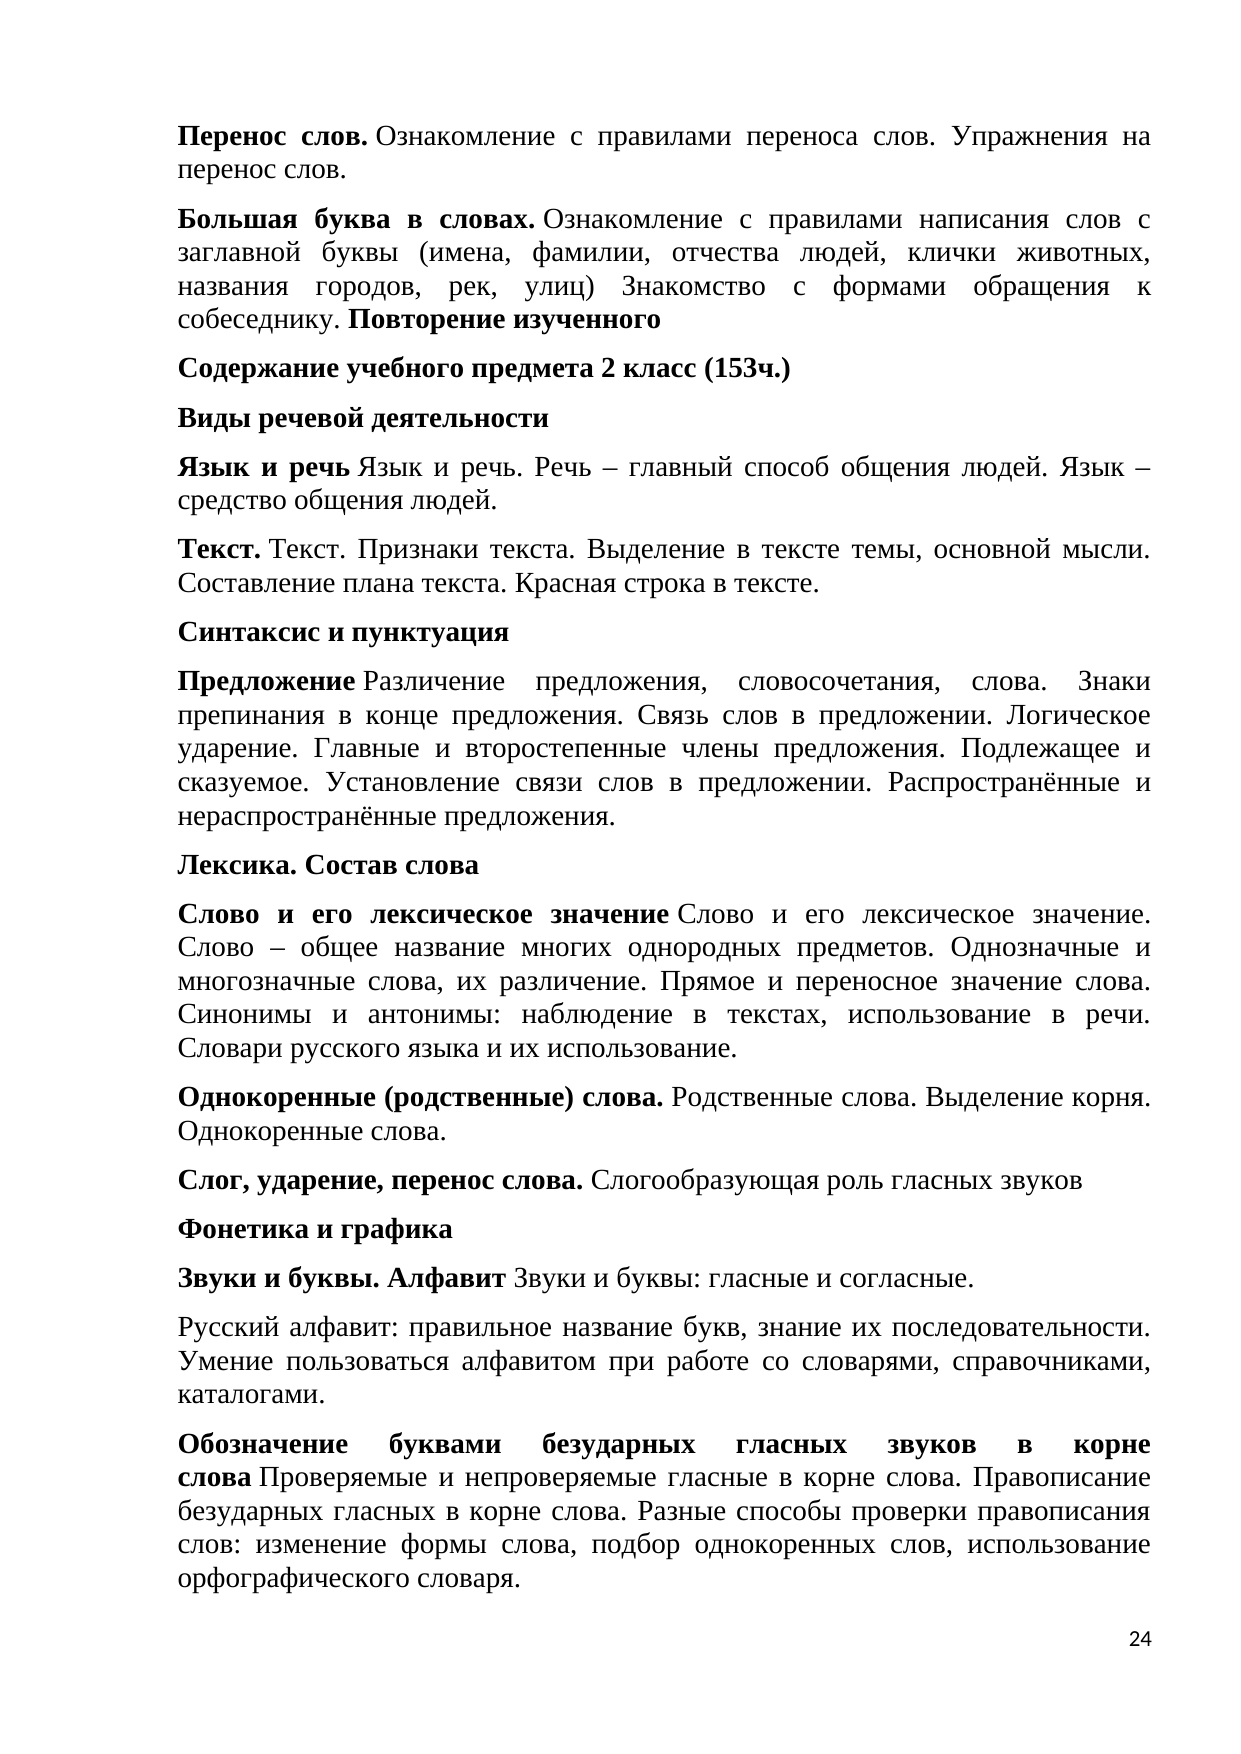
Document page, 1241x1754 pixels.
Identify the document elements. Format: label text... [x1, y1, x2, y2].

text Русский алфавит: правильное название букв, знание их последовательности. Умение пользоваться алфавитом при работе со словарями, справочниками, каталогами. [177, 1309, 1152, 1410]
text Лексика. Состав слова [177, 847, 1152, 880]
text Синтаксис и пунктуация [177, 614, 1152, 648]
text Слог, ударение, перенос слова. Слогообразующая роль гласных звуков [177, 1162, 1152, 1196]
text Виды речевой деятельности [177, 400, 1152, 433]
text Слово и его лексическое значение Слово и его лексическое значение. Слово – общее название многих однородных предметов. Однозначные и многозначные слова, их различение. Прямое и переносное значение слова. Синонимы и антонимы: наблюдение в текстах, использование в речи. Словари русского языка и их использование. [177, 896, 1152, 1064]
text Большая буква в словах. Ознакомление с правилами написания слов с заглавной буквы (имена, фамилии, отчества людей, клички животных, названия городов, рек, улиц) Знакомство с формами обращения к собеседнику. Повторение изученного [177, 201, 1152, 335]
text Однокоренные (родственные) слова. Родственные слова. Выделение корня. Однокоренные слова. [177, 1079, 1152, 1146]
text Язык и речь Язык и речь. Речь – главный способ общения людей. Язык – средство общения людей. [177, 449, 1152, 516]
text Предложение Различение предложения, словосочетания, слова. Знаки препинания в конце предложения. Связь слов в предложении. Логическое ударение. Главные и второстепенные члены предложения. Подлежащее и сказуемое. Установление связи слов в предложении. Распространённые и нераспространённые предложения. [177, 663, 1152, 831]
text Фонетика и графика [177, 1211, 1152, 1245]
text Обозначение буквами безударных гласных звуков в корне слова Проверяемые и непроверяемые гласные в корне слова. Правописание безударных гласных в корне слова. Разные способы проверки правописания слов: изменение формы слова, подбор однокоренных слов, использование орфографического словаря. [177, 1426, 1152, 1593]
text Текст. Текст. Признаки текста. Выделение в тексте темы, основной мысли. Составление плана текста. Красная строка в тексте. [177, 532, 1152, 599]
text Звуки и буквы. Алфавит Звуки и буквы: гласные и согласные. [177, 1260, 1152, 1294]
text Содержание учебного предмета 2 класс (153ч.) [177, 351, 1152, 384]
text Перенос слов. Ознакомление с правилами переноса слов. Упражнения на перенос слов. [177, 118, 1152, 185]
